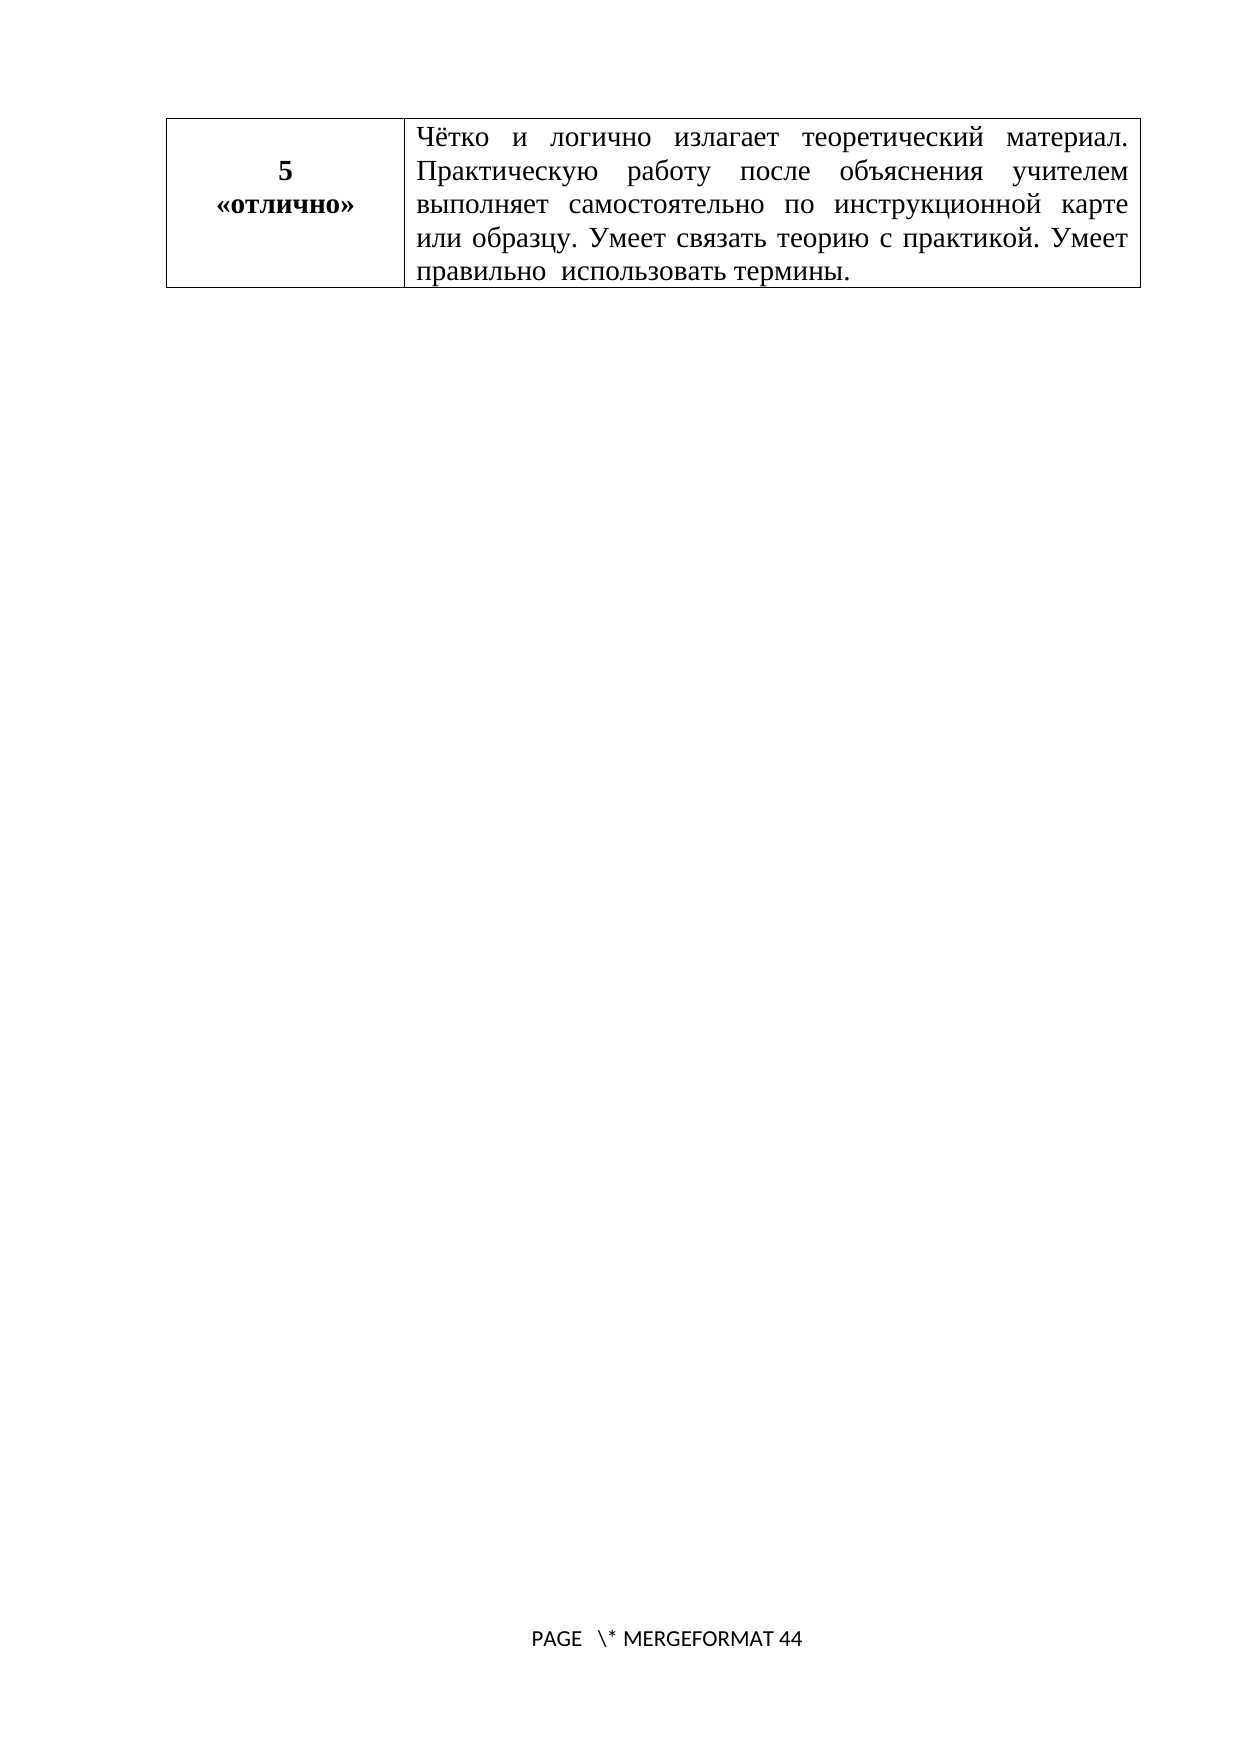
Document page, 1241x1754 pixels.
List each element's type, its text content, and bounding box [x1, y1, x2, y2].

table_cell 5 «отлично» [167, 119, 404, 287]
table_cell Чётко и логично излагает теоретический материал. Практическую работу после объяснения учителем выполняет самостоятельно по инструкционной карте или образцу. Умеет связать теорию с практикой. Умеет правильно использовать термины. [405, 119, 1140, 287]
